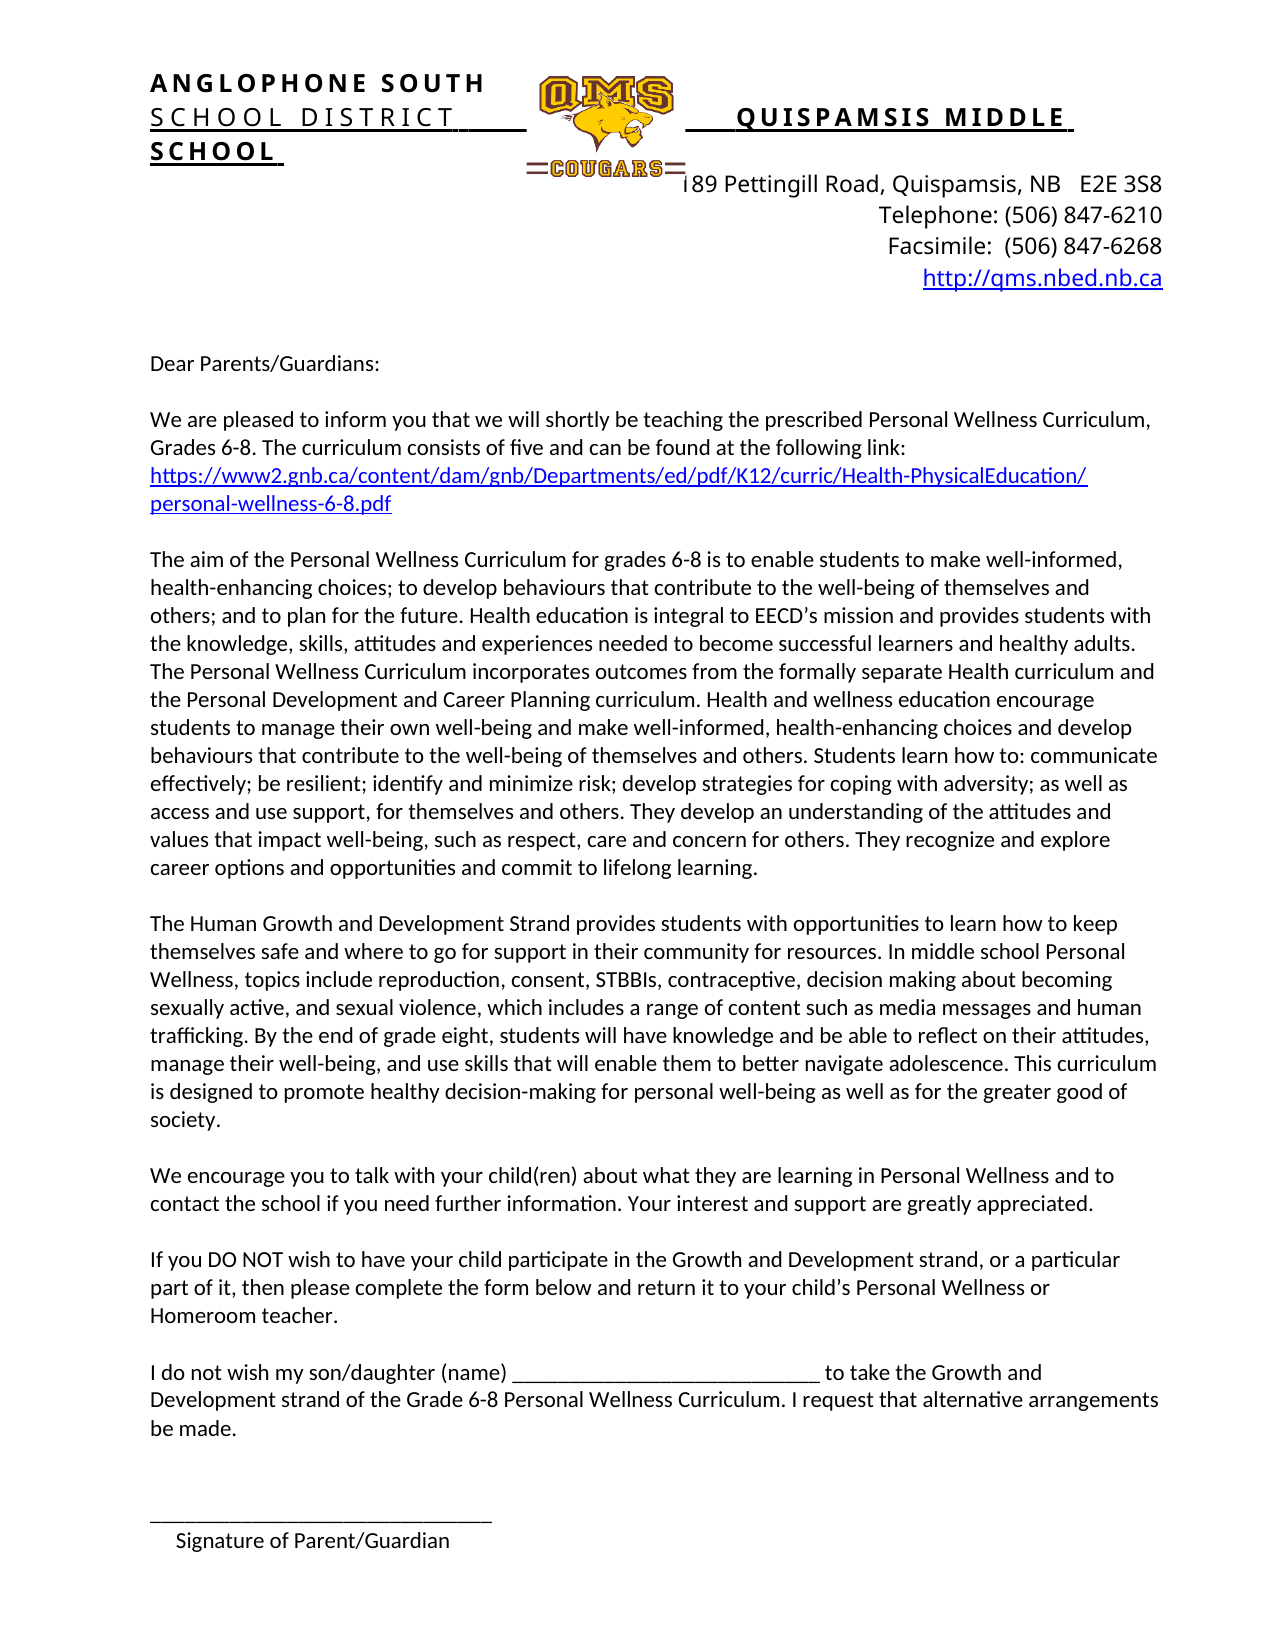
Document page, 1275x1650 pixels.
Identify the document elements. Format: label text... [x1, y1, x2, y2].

text I do not wish my son/daughter (name) ___________________________ to take the Growth and Development strand of the Grade 6-8 Personal Wellness Curriculum. I request that alternative arrangements be made. [150, 1358, 1162, 1442]
text http://qms.nbed.nb.ca [150, 262, 1162, 293]
text Signature of Parent/Guardian [150, 1526, 1162, 1554]
text 189 Pettingill Road, Quispamsis, NB E2E 3S8 [150, 168, 1162, 199]
text ______________________________ [150, 1498, 1162, 1526]
text We encourage you to talk with your child(ren) about what they are learning in Personal Wellness and to contact the school if you need further information. Your interest and support are greatly appreciated. [150, 1161, 1162, 1217]
text We are pleased to inform you that we will shortly be teaching the prescribed Personal Wellness Curriculum, Grades 6-8. The curriculum consists of five and can be found at the following link: https://www2.gnb.ca/content/dam/gnb/Departments/ed/pdf/K12/curric/Health-PhysicalEducation/personal-wellness-6-8.pdf [150, 405, 1162, 517]
text Dear Parents/Guardians: [150, 349, 1162, 377]
text Telephone: (506) 847-6210 [150, 199, 1162, 230]
text Facsimile: (506) 847-6268 [150, 230, 1162, 262]
text SCHOOL DISTRICT QUISPAMSIS MIDDLE SCHOOL [150, 100, 526, 129]
text SCHOOL DISTRICT QUISPAMSIS MIDDLE SCHOOL [150, 132, 526, 168]
picture [526, 76, 686, 180]
text ANGLOPHONE SOUTH [150, 66, 1162, 100]
text The Human Growth and Development Strand provides students with opportunities to learn how to keep themselves safe and where to go for support in their community for resources. In middle school Personal Wellness, topics include reproduction, consent, STBBIs, contraceptive, decision making about becoming sexually active, and sexual violence, which includes a range of content such as media messages and human trafficking. By the end of grade eight, students will have knowledge and be able to reflect on their attitudes, manage their well-being, and use skills that will enable them to better navigate adolescence. This curriculum is designed to promote healthy decision-making for personal well-being as well as for the greater good of society. [150, 909, 1162, 1133]
text The aim of the Personal Wellness Curriculum for grades 6-8 is to enable students to make well-informed, health-enhancing choices; to develop behaviours that contribute to the well-being of themselves and others; and to plan for the future. Health education is integral to EECD’s mission and provides students with the knowledge, skills, attitudes and experiences needed to become successful learners and healthy adults. The Personal Wellness Curriculum incorporates outcomes from the formally separate Health curriculum and the Personal Development and Career Planning curriculum. Health and wellness education encourage students to manage their own well-being and make well-informed, health-enhancing choices and develop behaviours that contribute to the well-being of themselves and others. Students learn how to: communicate effectively; be resilient; identify and minimize risk; develop strategies for coping with adversity; as well as access and use support, for themselves and others. They develop an understanding of the attitudes and values that impact well-being, such as respect, care and concern for others. They recognize and explore career options and opportunities and commit to lifelong learning. [150, 545, 1162, 881]
text If you DO NOT wish to have your child participate in the Growth and Development strand, or a particular part of it, then please complete the form below and return it to your child’s Personal Wellness or Homeroom teacher. [150, 1246, 1162, 1329]
text SCHOOL DISTRICT QUISPAMSIS MIDDLE SCHOOL [686, 100, 1162, 168]
